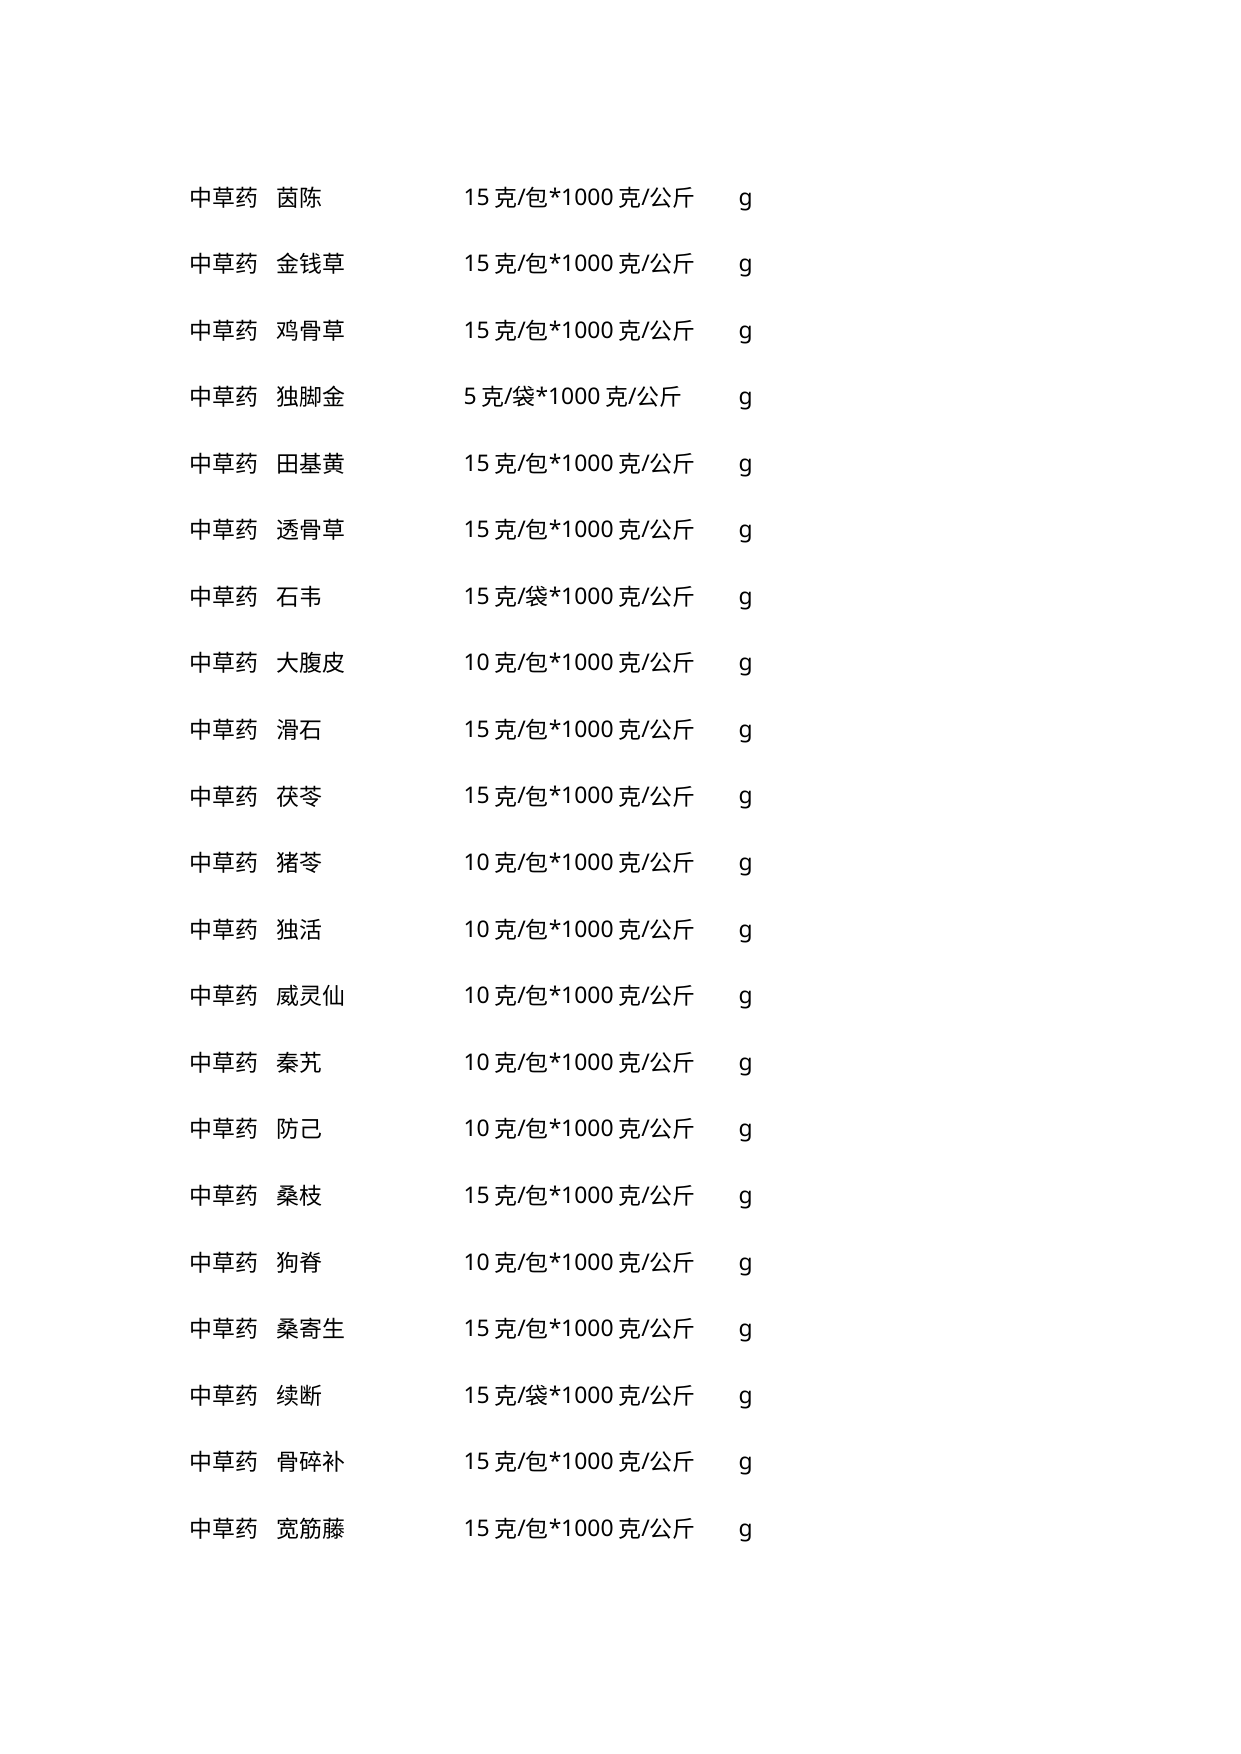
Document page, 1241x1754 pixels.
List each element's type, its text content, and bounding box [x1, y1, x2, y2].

table_cell 茯苓 [275, 761, 462, 828]
table_cell 15克/包*1000克/公斤 [462, 495, 737, 561]
table_cell g [737, 1027, 849, 1094]
table_cell g [737, 695, 849, 761]
table_cell 15克/包*1000克/公斤 [462, 1427, 737, 1493]
table_cell 大腹皮 [275, 628, 462, 694]
table_cell g [737, 1360, 849, 1427]
table_cell 15克/包*1000克/公斤 [462, 162, 737, 228]
table_cell 金钱草 [275, 229, 462, 295]
table_cell 续断 [275, 1360, 462, 1427]
table_cell 独活 [275, 894, 462, 961]
table_cell 中草药 [188, 761, 275, 828]
table_cell 15克/袋*1000克/公斤 [462, 1360, 737, 1427]
table_cell 石韦 [275, 561, 462, 628]
table_cell 中草药 [188, 428, 275, 495]
table_cell 10克/包*1000克/公斤 [462, 828, 737, 894]
table_cell 15克/包*1000克/公斤 [462, 229, 737, 295]
table_cell 10克/包*1000克/公斤 [462, 1227, 737, 1293]
table_cell 威灵仙 [275, 961, 462, 1027]
table_cell 防己 [275, 1094, 462, 1160]
table_cell 中草药 [188, 695, 275, 761]
table_cell 中草药 [188, 1027, 275, 1094]
table_cell g [737, 362, 849, 428]
table_cell 滑石 [275, 695, 462, 761]
table_cell 茵陈 [275, 162, 462, 228]
table_cell 10克/包*1000克/公斤 [462, 894, 737, 961]
table_cell 5克/袋*1000克/公斤 [462, 362, 737, 428]
table_cell g [737, 1160, 849, 1227]
table_cell g [737, 1294, 849, 1360]
table_cell 中草药 [188, 1294, 275, 1360]
table_cell g [737, 229, 849, 295]
table_cell 中草药 [188, 561, 275, 628]
table_cell g [737, 1094, 849, 1160]
table_cell 中草药 [188, 1360, 275, 1427]
table_cell 中草药 [188, 828, 275, 894]
table_cell g [737, 162, 849, 228]
table_cell 中草药 [188, 894, 275, 961]
table_cell 15克/包*1000克/公斤 [462, 428, 737, 495]
table_cell 中草药 [188, 1227, 275, 1293]
table_cell g [737, 894, 849, 961]
table_cell 中草药 [188, 495, 275, 561]
table_cell 15克/袋*1000克/公斤 [462, 561, 737, 628]
table_cell 独脚金 [275, 362, 462, 428]
table_cell 宽筋藤 [275, 1493, 462, 1560]
table_cell 中草药 [188, 229, 275, 295]
table_cell 10克/包*1000克/公斤 [462, 628, 737, 694]
table_cell g [737, 1493, 849, 1560]
table_cell 桑枝 [275, 1160, 462, 1227]
table_cell 桑寄生 [275, 1294, 462, 1360]
table_cell g [737, 428, 849, 495]
table_cell 透骨草 [275, 495, 462, 561]
table_cell 中草药 [188, 1427, 275, 1493]
table_cell 10克/包*1000克/公斤 [462, 961, 737, 1027]
table_cell 中草药 [188, 1160, 275, 1227]
table_cell 中草药 [188, 628, 275, 694]
table_cell 15克/包*1000克/公斤 [462, 295, 737, 362]
table_cell 中草药 [188, 961, 275, 1027]
table_cell 10克/包*1000克/公斤 [462, 1094, 737, 1160]
table_cell g [737, 628, 849, 694]
table_cell 秦艽 [275, 1027, 462, 1094]
table_cell 中草药 [188, 295, 275, 362]
table_cell 田基黄 [275, 428, 462, 495]
table_cell 15克/包*1000克/公斤 [462, 695, 737, 761]
table_cell g [737, 828, 849, 894]
table_cell 中草药 [188, 362, 275, 428]
table_cell 骨碎补 [275, 1427, 462, 1493]
table_cell g [737, 961, 849, 1027]
table_cell g [737, 295, 849, 362]
table_cell 中草药 [188, 1094, 275, 1160]
table_cell 15克/包*1000克/公斤 [462, 1294, 737, 1360]
table_cell g [737, 495, 849, 561]
table_cell 中草药 [188, 162, 275, 228]
table_cell 猪苓 [275, 828, 462, 894]
table_cell 狗脊 [275, 1227, 462, 1293]
table_cell g [737, 1427, 849, 1493]
table_cell 15克/包*1000克/公斤 [462, 1493, 737, 1560]
table_cell 15克/包*1000克/公斤 [462, 761, 737, 828]
table_cell 中草药 [188, 1493, 275, 1560]
table_cell 10克/包*1000克/公斤 [462, 1027, 737, 1094]
table_cell g [737, 1227, 849, 1293]
table_cell g [737, 561, 849, 628]
table_cell 15克/包*1000克/公斤 [462, 1160, 737, 1227]
table_cell g [737, 761, 849, 828]
table_cell 鸡骨草 [275, 295, 462, 362]
